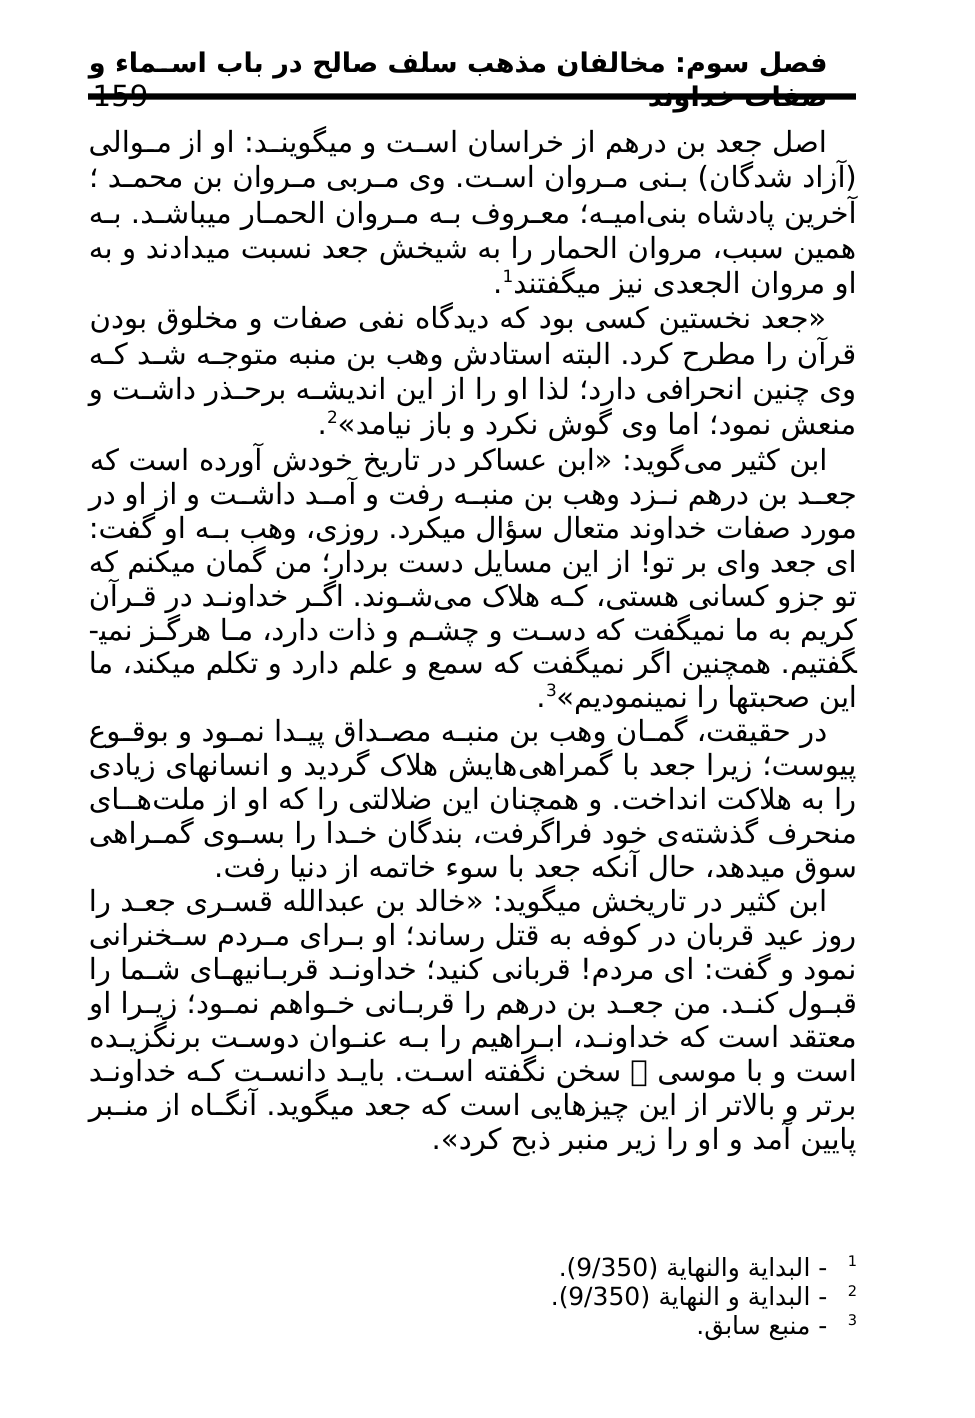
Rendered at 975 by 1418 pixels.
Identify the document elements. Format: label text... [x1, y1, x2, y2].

text اصل جعد بن درهم از خراسان است و میگویند: او از موالی (آزاد شدگان) بنی مروان است. وی مربی مروان بن محمد ؛آخرین پادشاه بنی‌امیه؛ معروف به مروان الحمار میباشد. به همین سبب، مروان الحمار را به شیخش جعد نسبت میدادند و به او مروان الجعدی نیز میگفتند. [89, 125, 857, 301]
text «جعد نخستین کسی بود که دیدگاه نفی صفات و مخلوق بودن قرآن را مطرح کرد. البته استادش وهب بن منبه متوجه شد که وی چنین انحرافی دارد؛ لذا او را از این اندیشه برحذر داشت و منعش نمود؛ اما وی گوش نکرد و باز نیامد». [89, 302, 857, 442]
text در حقیقت، گمان وهب بن منبه مصداق پیدا نمود و بوقوع پیوست؛ زیرا جعد با گمراهی‌هایش هلاک گردید و انسانهای زیادی را به هلاکت انداخت. و همچنان این ضلالتی را که او از ملت‌های منحرف گذشته‌ی خود فراگرفت، بندگان خدا را بسوی گمراهی سوق میدهد، حال آنکه جعد با سوء خاتمه از دنیا رفت. [89, 715, 857, 884]
text ابن کثیر در تاریخش میگوید: «خالد بن عبدالله قسری جعد را روز عید قربان در کوفه به قتل رساند؛ او برای مردم سخنرانی نمود و گفت: ای مردم! قربانی کنید؛ خداوند قربانیهای شما را قبول کند. من جعد بن درهم را قربانی خواهم نمود؛ زیرا او معتقد است که خداوند، ابراهیم را به عنوان دوست برنگزیده است و با موسی سخن نگفته است‌. باید دانست که خداوند برتر و بالاتر از این چیزهایی است که جعد میگوید. آنگاه از منبر پایین آمد و او را زیر منبر ذبح کرد». [89, 884, 857, 1156]
text ابن کثیر می‌گوید: «ابن عساکر در تاریخ خودش آورده است که جعد بن درهم نزد وهب بن منبه رفت و آمد داشت و از او در مورد صفات خداوند متعال سؤال میکرد. روزی، وهب به او گفت: ای جعد وای بر تو! از این مسایل دست بردار؛ من گمان میکنم که تو جزو کسانی هستی، که هلاک می‌شوند. اگر خداوند در قرآن کریم به ما نمیگفت که دست و چشم و ذات دارد، ما هرگز نمیگفتیم. همچنین اگر نمیگفت که سمع و علم دارد و تکلم میکند، ما این صحبتها را نمینمودیم». [89, 443, 857, 715]
